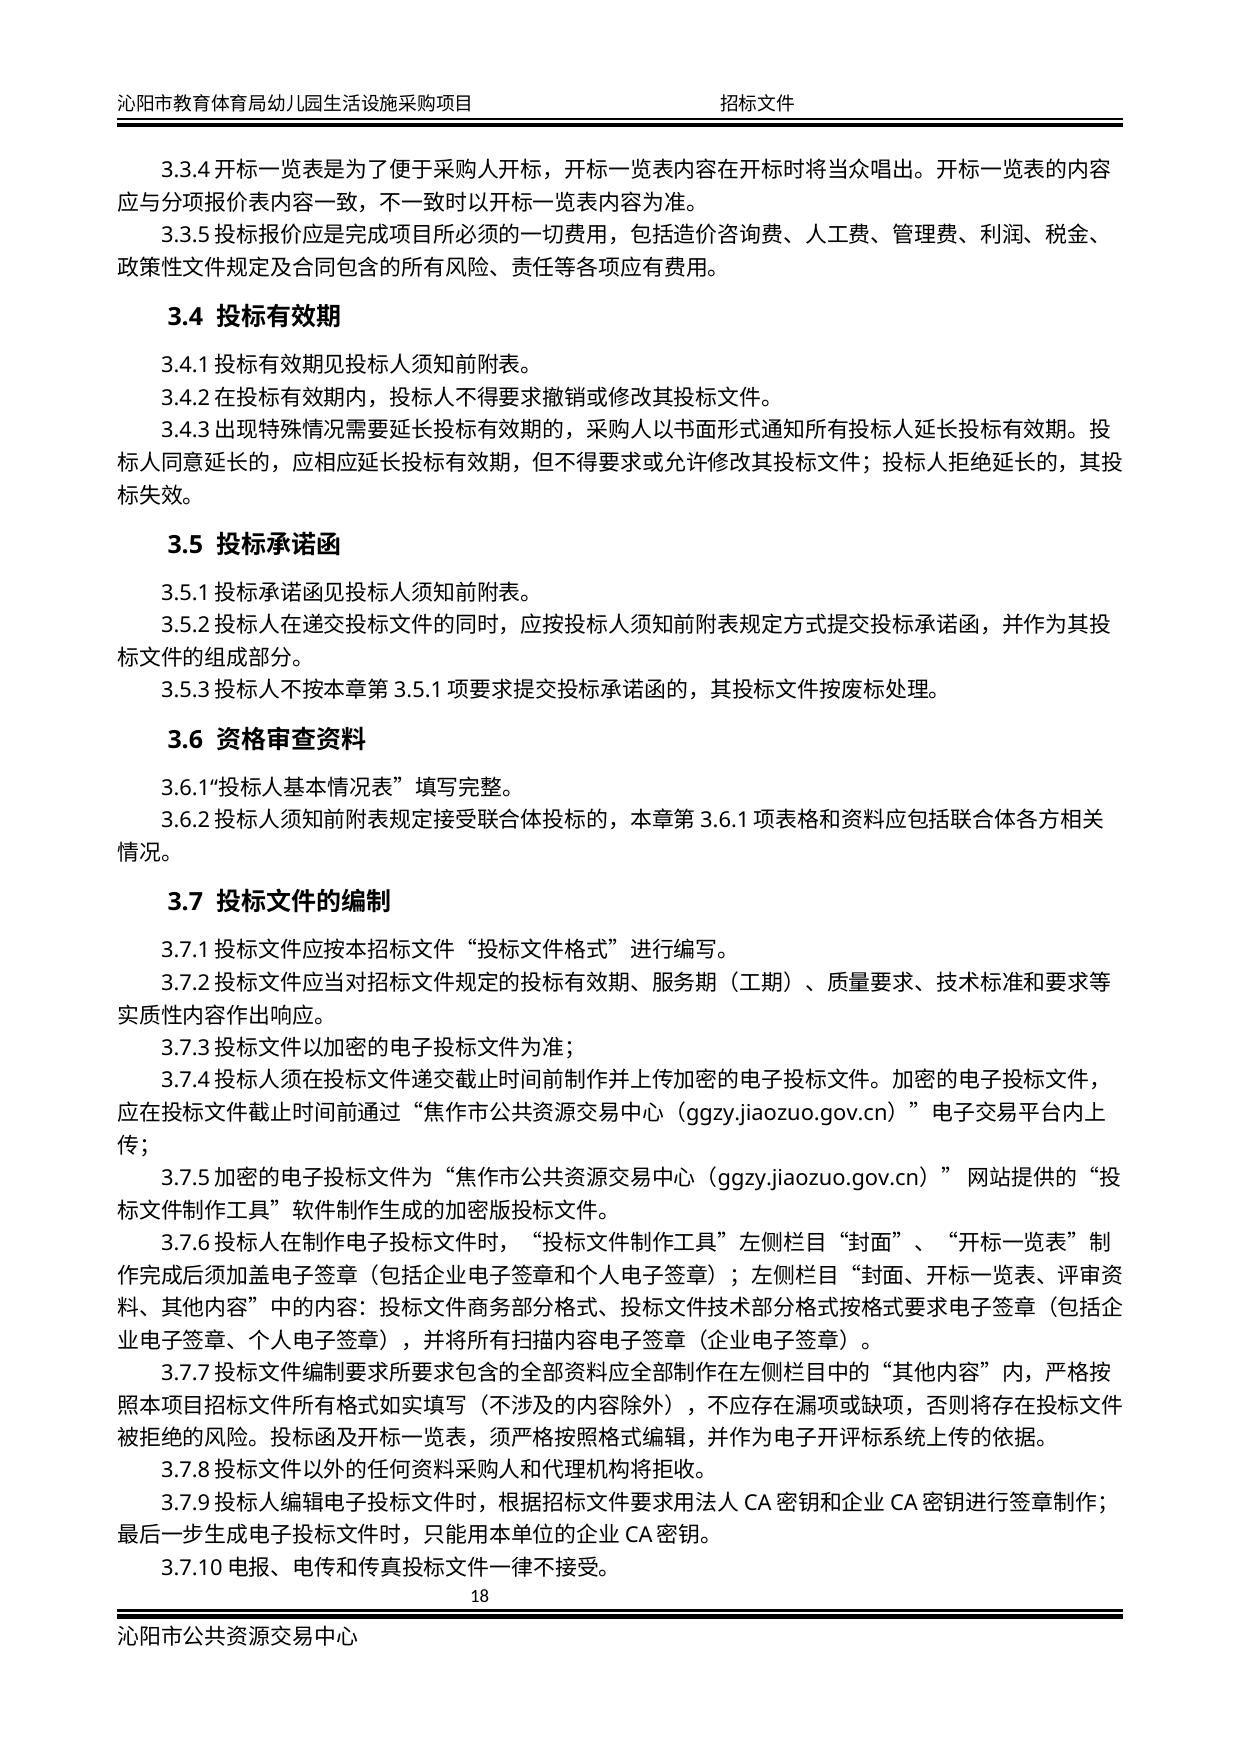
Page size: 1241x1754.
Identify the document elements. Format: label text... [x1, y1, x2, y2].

text 3.7.10电报、电传和传真投标文件一律不接受。 [117, 1550, 1123, 1582]
text 3.7.2投标文件应当对招标文件规定的投标有效期、服务期（工期）、质量要求、技术标准和要求等实质性内容作出响应。 [117, 965, 1123, 1030]
text 3.7.3投标文件以加密的电子投标文件为准； [117, 1030, 1123, 1062]
text 3.5.2投标人在递交投标文件的同时，应按投标人须知前附表规定方式提交投标承诺函，并作为其投标文件的组成部分。 [117, 607, 1123, 672]
text 3.6 资格审查资料 [117, 705, 1123, 770]
text 3.7.1投标文件应按本招标文件“投标文件格式”进行编写。 [117, 932, 1123, 965]
text 3.4.3出现特殊情况需要延长投标有效期的，采购人以书面形式通知所有投标人延长投标有效期。投标人同意延长的，应相应延长投标有效期，但不得要求或允许修改其投标文件；投标人拒绝延长的，其投标失效。 [117, 412, 1123, 510]
text 3.3.4开标一览表是为了便于采购人开标，开标一览表内容在开标时将当众唱出。开标一览表的内容应与分项报价表内容一致，不一致时以开标一览表内容为准。 [117, 152, 1123, 217]
text 3.7.7投标文件编制要求所要求包含的全部资料应全部制作在左侧栏目中的“其他内容”内，严格按照本项目招标文件所有格式如实填写（不涉及的内容除外），不应存在漏项或缺项，否则将存在投标文件被拒绝的风险。投标函及开标一览表，须严格按照格式编辑，并作为电子开评标系统上传的依据。 [117, 1355, 1123, 1452]
text 3.4 投标有效期 [117, 282, 1123, 347]
text 3.4.1投标有效期见投标人须知前附表。 [117, 347, 1123, 380]
text 3.7.6投标人在制作电子投标文件时，“投标文件制作工具”左侧栏目“封面”、“开标一览表”制作完成后须加盖电子签章（包括企业电子签章和个人电子签章）；左侧栏目“封面、开标一览表、评审资料、其他内容”中的内容：投标文件商务部分格式、投标文件技术部分格式按格式要求电子签章（包括企业电子签章、个人电子签章），并将所有扫描内容电子签章（企业电子签章）。 [117, 1225, 1123, 1355]
text 3.4.2在投标有效期内，投标人不得要求撤销或修改其投标文件。 [117, 380, 1123, 412]
text 3.3.5投标报价应是完成项目所必须的一切费用，包括造价咨询费、人工费、管理费、利润、税金、政策性文件规定及合同包含的所有风险、责任等各项应有费用。 [117, 217, 1123, 282]
text 3.7.5加密的电子投标文件为“焦作市公共资源交易中心（ggzy.jiaozuo.gov.cn）” 网站提供的“投标文件制作工具”软件制作生成的加密版投标文件。 [117, 1160, 1123, 1225]
text 3.6.2投标人须知前附表规定接受联合体投标的，本章第3.6.1项表格和资料应包括联合体各方相关情况。 [117, 802, 1123, 867]
text 3.5 投标承诺函 [117, 510, 1123, 575]
text 3.7.4投标人须在投标文件递交截止时间前制作并上传加密的电子投标文件。加密的电子投标文件，应在投标文件截止时间前通过“焦作市公共资源交易中心（ggzy.jiaozuo.gov.cn）”电子交易平台内上传； [117, 1062, 1123, 1160]
text 3.7.9投标人编辑电子投标文件时，根据招标文件要求用法人CA密钥和企业CA密钥进行签章制作；最后一步生成电子投标文件时，只能用本单位的企业CA密钥。 [117, 1485, 1123, 1550]
text 3.7.8投标文件以外的任何资料采购人和代理机构将拒收。 [117, 1452, 1123, 1485]
text 3.5.1投标承诺函见投标人须知前附表。 [117, 575, 1123, 607]
text 3.7 投标文件的编制 [117, 867, 1123, 932]
text 3.6.1“投标人基本情况表”填写完整。 [117, 770, 1123, 802]
text 3.5.3投标人不按本章第3.5.1项要求提交投标承诺函的，其投标文件按废标处理。 [117, 672, 1123, 705]
